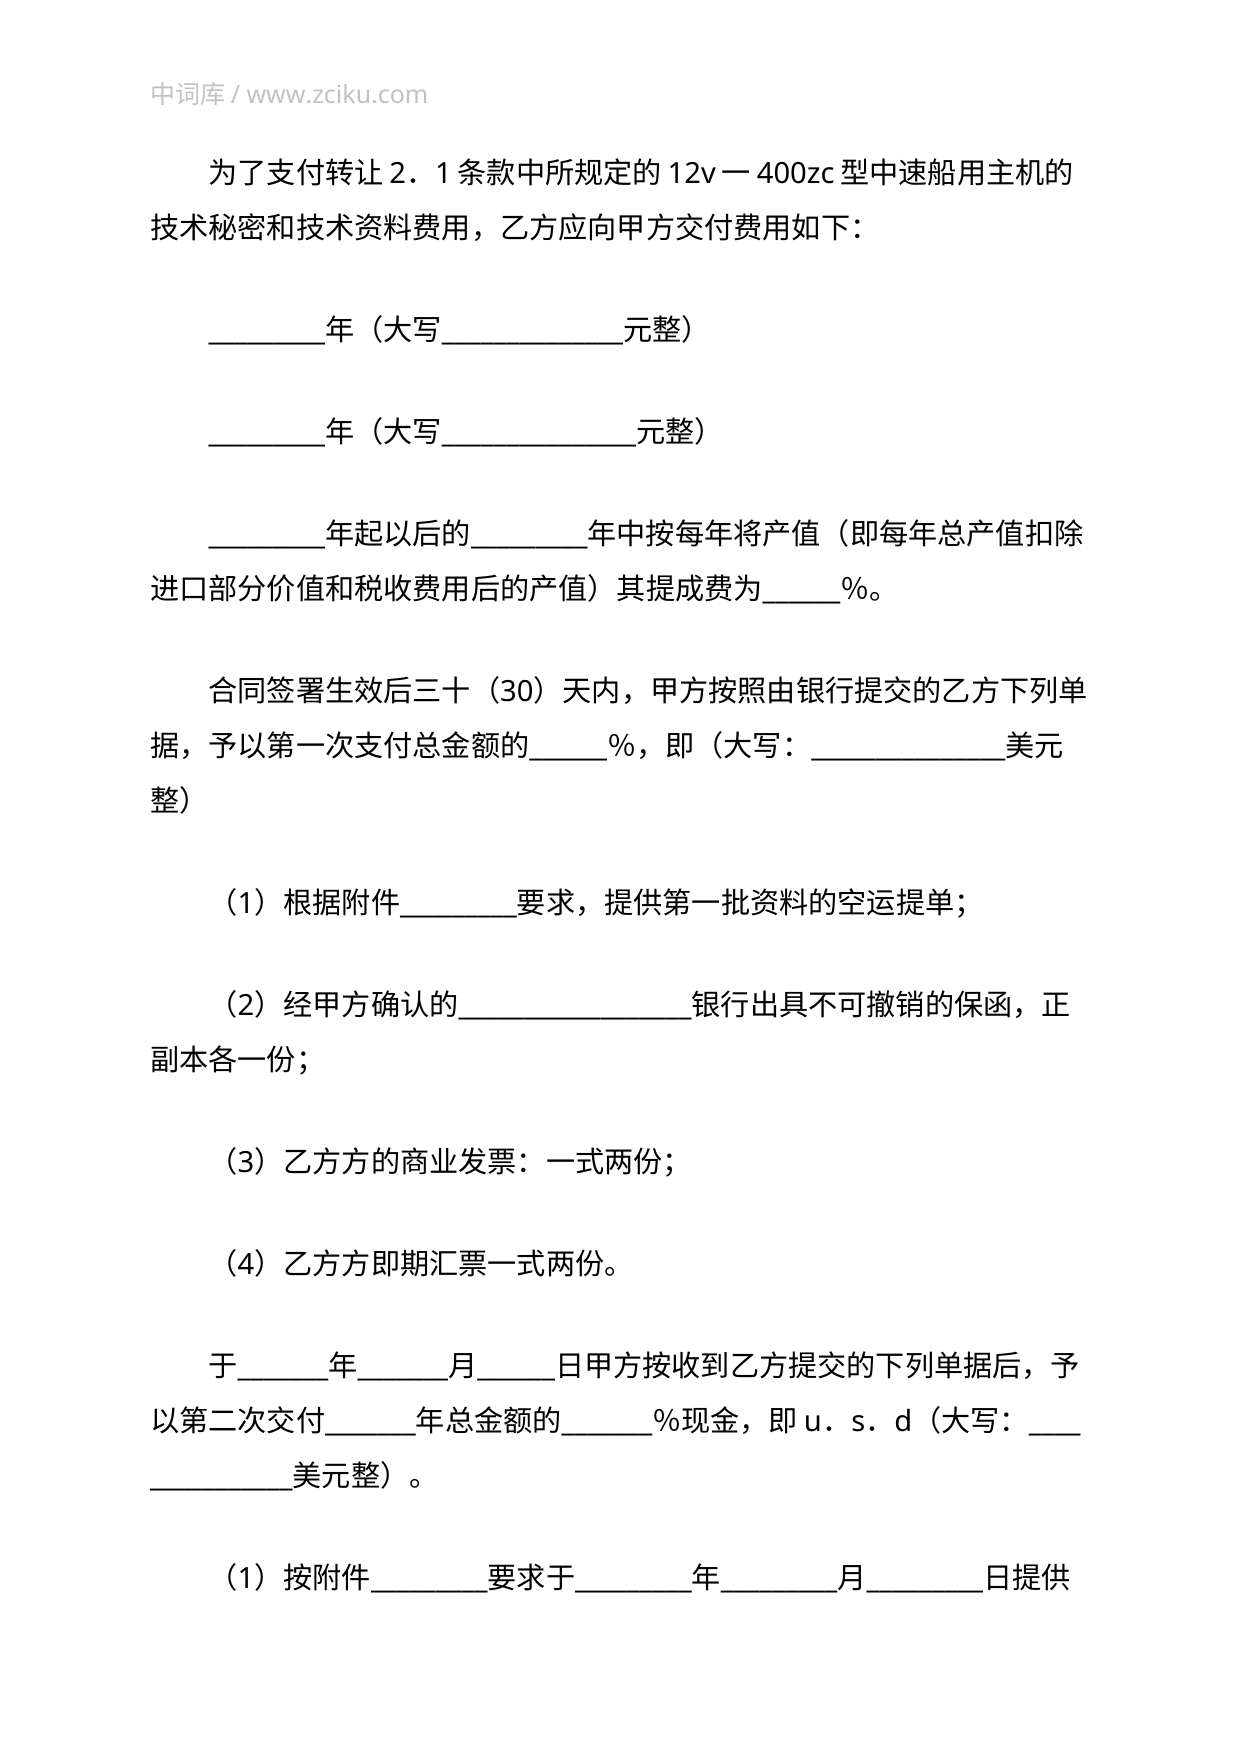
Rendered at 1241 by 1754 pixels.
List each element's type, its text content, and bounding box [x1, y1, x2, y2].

text _________年（大写_______________元整） [150, 409, 1090, 451]
text 于_______年_______月______日甲方按收到乙方提交的下列单据后，予以第二次交付_______年总金额的_______％现金，即u．s．d（大写：_______________美元整）。 [150, 1342, 1090, 1494]
text 为了支付转让2．1条款中所规定的12v一400zc型中速船用主机的技术秘密和技术资料费用，乙方应向甲方交付费用如下： [150, 150, 1090, 247]
text _________年起以后的_________年中按每年将产值（即每年总产值扣除进口部分价值和税收费用后的产值）其提成费为______％。 [150, 511, 1090, 608]
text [150, 1554, 1090, 1597]
text （2）经甲方确认的__________________银行出具不可撤销的保函，正副本各一份； [150, 981, 1090, 1079]
text （3）乙方方的商业发票：一式两份； [150, 1138, 1090, 1181]
text _________年（大写______________元整） [150, 307, 1090, 349]
text 合同签署生效后三十（30）天内，甲方按照由银行提交的乙方下列单据，予以第一次支付总金额的______％，即（大写：_______________美元整） [150, 668, 1090, 820]
text （4）乙方方即期汇票一式两份。 [150, 1240, 1090, 1283]
text （1）根据附件_________要求，提供第一批资料的空运提单； [150, 879, 1090, 922]
